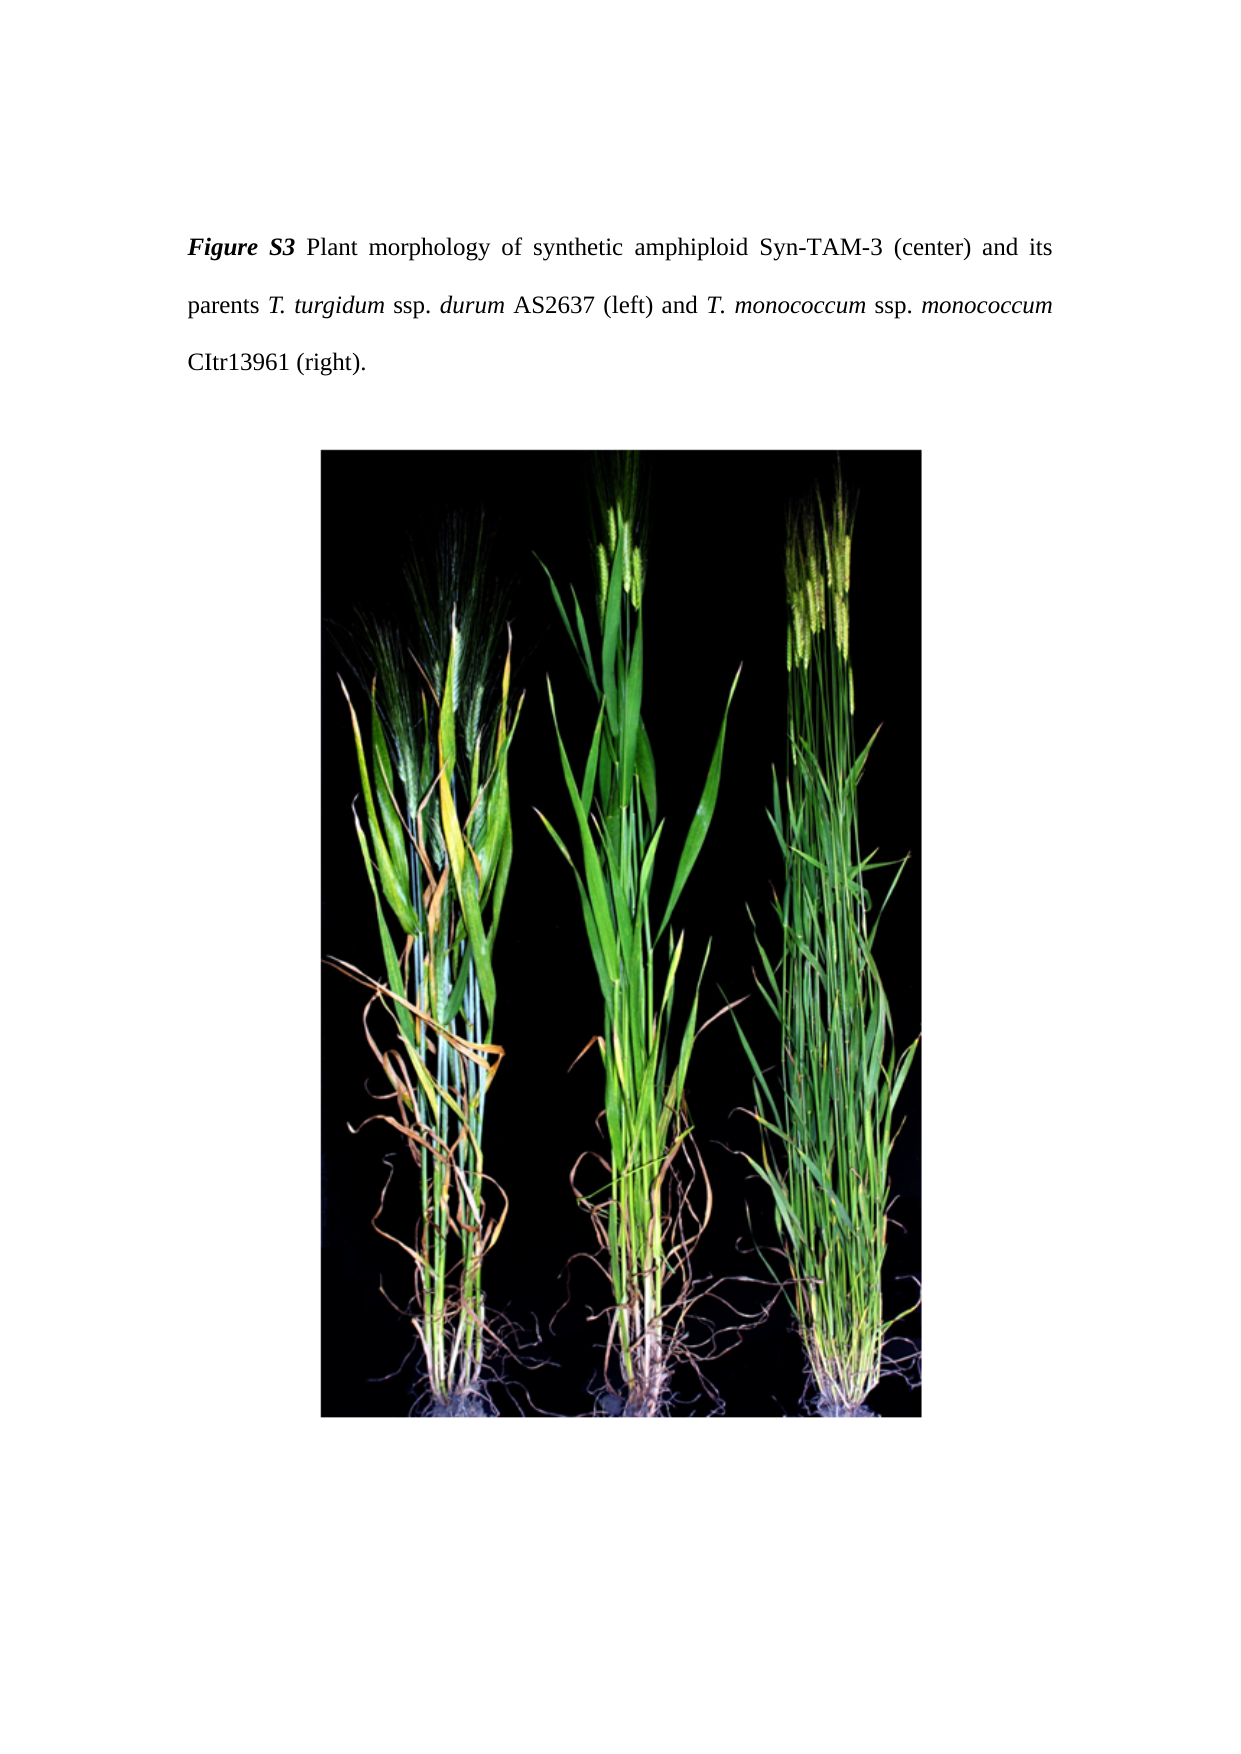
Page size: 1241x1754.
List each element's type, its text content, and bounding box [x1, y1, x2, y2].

text Figure S3 Plant morphology of synthetic amphiploid Syn-TAM-3 (center) and its parents T. turgidum ssp. durum AS2637 (left) and T. monococcum ssp. monococcum CItr13961 (right). [187, 232, 1053, 376]
picture [285, 417, 955, 1455]
